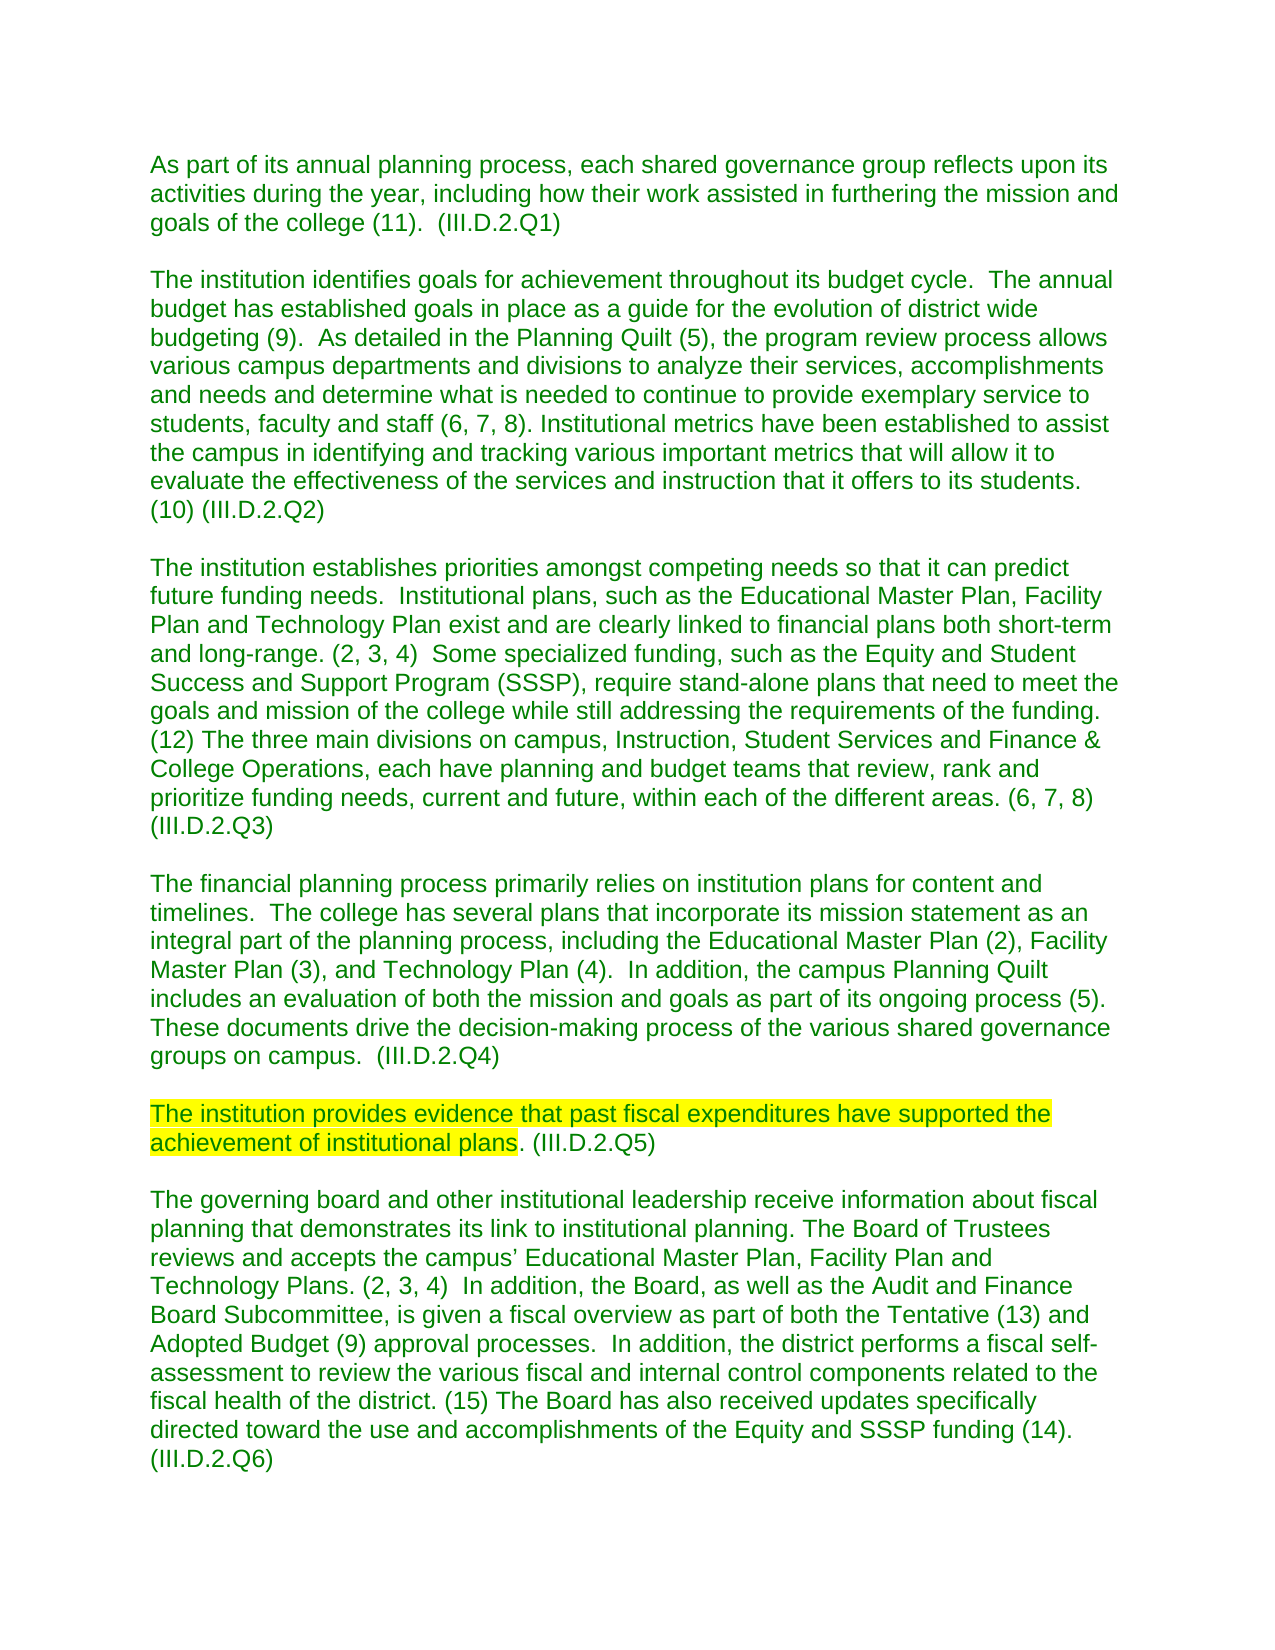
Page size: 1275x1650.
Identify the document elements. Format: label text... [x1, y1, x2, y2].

text The institution provides evidence that past fiscal expenditures have supported the achievement of institutional plans. (III.D.2.Q5) [150, 1099, 1125, 1156]
text The institution establishes priorities amongst competing needs so that it can predict future funding needs. Institutional plans, such as the Educational Master Plan, Facility Plan and Technology Plan exist and are clearly linked to financial plans both short-term and long-range. (2, 3, 4) Some specialized funding, such as the Equity and Student Success and Support Program (SSSP), require stand-alone plans that need to meet the goals and mission of the college while still addressing the requirements of the funding. (12) The three main divisions on campus, Instruction, Student Services and Finance & College Operations, each have planning and budget teams that review, rank and prioritize funding needs, current and future, within each of the different areas. (6, 7, 8) (III.D.2.Q3) [150, 552, 1125, 840]
text The institution identifies goals for achievement throughout its budget cycle. The annual budget has established goals in place as a guide for the evolution of district wide budgeting (9). As detailed in the Planning Quilt (5), the program review process allows various campus departments and divisions to analyze their services, accomplishments and needs and determine what is needed to continue to provide exemplary service to students, faculty and staff (6, 7, 8). Institutional metrics have been established to assist the campus in identifying and tracking various important metrics that will allow it to evaluate the effectiveness of the services and instruction that it offers to its students. (10) (III.D.2.Q2) [150, 265, 1125, 524]
text The financial planning process primarily relies on institution plans for content and timelines. The college has several plans that incorporate its mission statement as an integral part of the planning process, including the Educational Master Plan (2), Facility Master Plan (3), and Technology Plan (4). In addition, the campus Planning Quilt includes an evaluation of both the mission and goals as part of its ongoing process (5). These documents drive the decision-making process of the various shared governance groups on campus. (III.D.2.Q4) [150, 869, 1125, 1070]
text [150, 150, 1125, 236]
text The governing board and other institutional leadership receive information about fiscal planning that demonstrates its link to institutional planning. The Board of Trustees reviews and accepts the campus’ Educational Master Plan, Facility Plan and Technology Plans. (2, 3, 4) In addition, the Board, as well as the Audit and Finance Board Subcommittee, is given a fiscal overview as part of both the Tentative (13) and Adopted Budget (9) approval processes. In addition, the district performs a fiscal self-assessment to review the various fiscal and internal control components related to the fiscal health of the district. (15) The Board has also received updates specifically directed toward the use and accomplishments of the Equity and SSSP funding (14). (III.D.2.Q6) [150, 1185, 1125, 1472]
